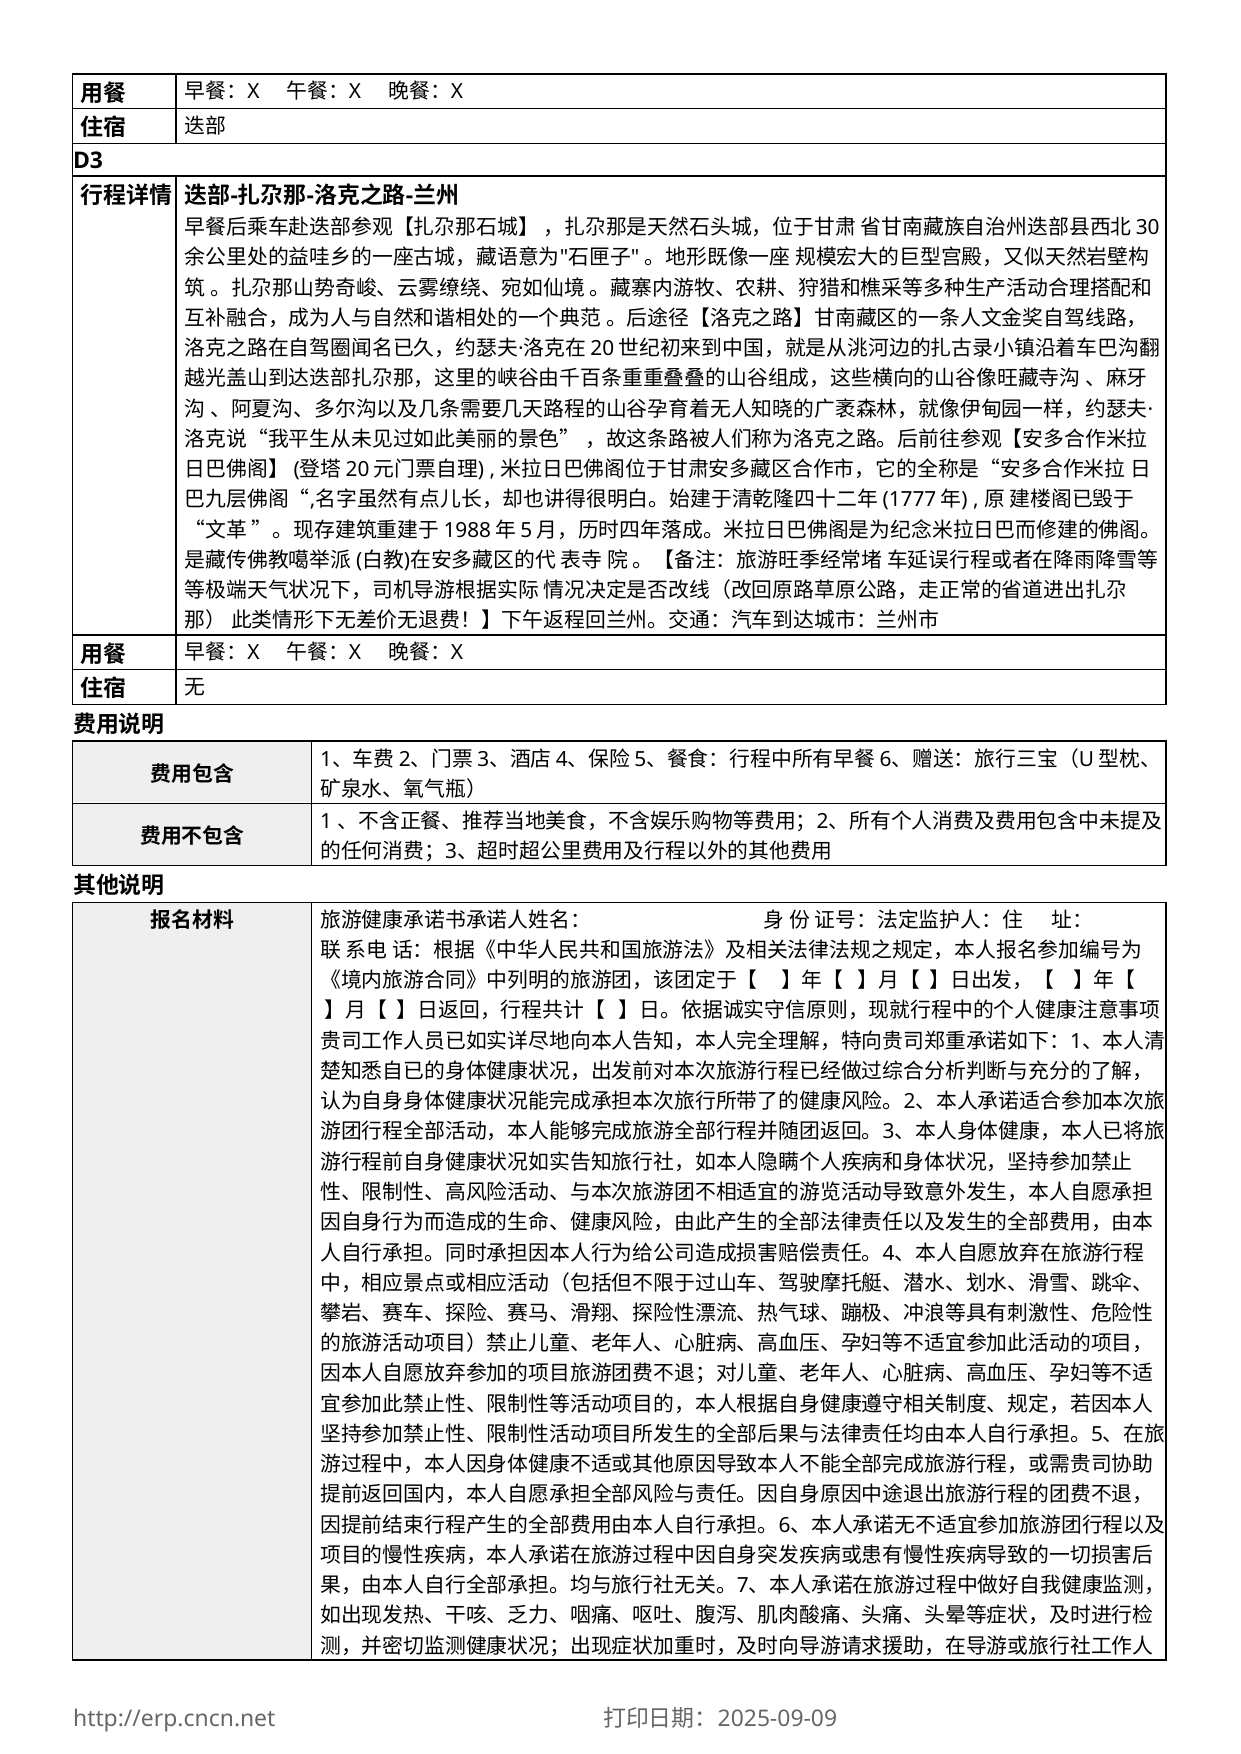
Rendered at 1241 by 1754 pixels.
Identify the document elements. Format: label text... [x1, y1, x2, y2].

table_cell 费用不包含 [73, 804, 311, 865]
table_cell 住宿 [73, 670, 175, 703]
table_header 旅游健康承诺书 [312, 903, 1165, 1659]
table_cell 行程详情 [73, 177, 175, 634]
table_cell 迭部 [177, 109, 1165, 142]
table_cell 无 [177, 670, 1165, 703]
text 其他说明 [73, 867, 1167, 901]
table_cell 1 、不含正餐、推荐当地美食，不含娱乐购物等费用； [312, 804, 1165, 865]
table_cell 迭部-扎尕那-洛克之路-兰州 早餐后乘车赴迭部参观【扎尕那石城】 ，扎尕那是天然石头城，位于甘肃 省甘南藏族自治州迭部县西北30余公里处的益哇乡的一座古城，藏语意为"石匣子" 。地形既像一座 规模宏大的巨型宫殿，又似天然岩壁构筑 。扎尕那山势奇峻、云雾缭绕、宛如仙境 。藏寨内游牧、农耕、狩猎和樵采等多种生产活动合理搭配和互补融合，成为人与自然和谐相处的一个典范 。 [177, 177, 1165, 634]
table_cell 用餐 [73, 636, 175, 669]
table_cell 早餐：X 午餐：X 晚餐：X [177, 75, 1165, 108]
table_cell D3 [73, 144, 1165, 175]
table_cell 用餐 [73, 75, 175, 108]
table_header 报名材料 [73, 903, 311, 1659]
table_header 1、车费 [312, 742, 1165, 802]
table_header 费用包含 [73, 742, 311, 802]
table_cell 住宿 [73, 109, 175, 142]
table_cell 早餐：X 午餐：X 晚餐：X [177, 636, 1165, 669]
text 费用说明 [73, 706, 1167, 739]
